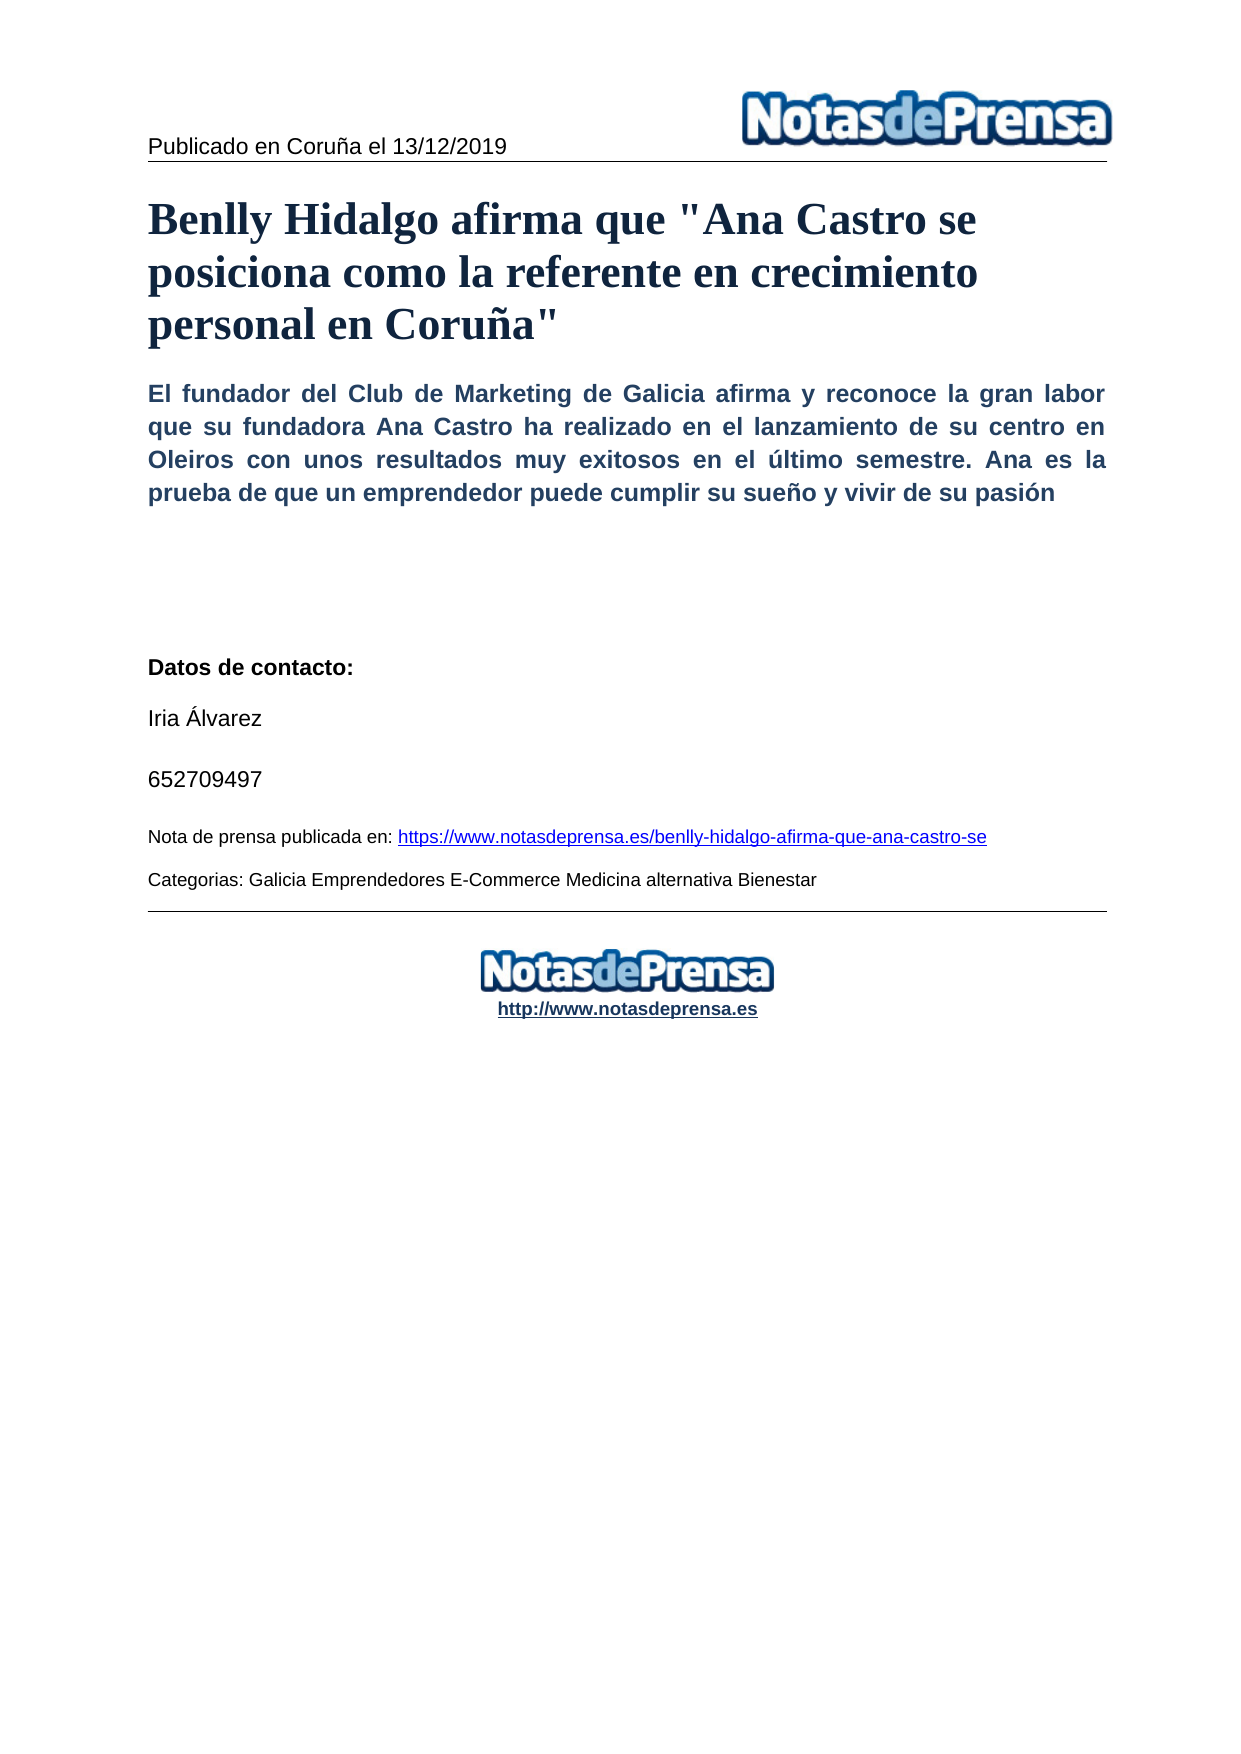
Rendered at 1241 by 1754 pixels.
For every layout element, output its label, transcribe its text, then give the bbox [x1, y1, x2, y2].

subtitle Benlly Hidalgo afirma que "Ana Castro se posiciona como la referente en crecimiento personal en Coruña" [148, 192, 1107, 350]
text Iria Álvarez [148, 705, 1063, 732]
text Publicado en Coruña el 13/12/2019 [148, 133, 1107, 161]
text 652709497 [148, 766, 1063, 792]
picture [742, 90, 1113, 148]
text Categorias: Galicia Emprendedores E-Commerce Medicina alternativa Bienestar [148, 868, 1107, 890]
text Datos de contacto: [148, 654, 1107, 681]
text http://www.notasdeprensa.es [148, 998, 1107, 1019]
subtitle El fundador del Club de Marketing de Galicia afirma y reconoce la gran labor que su fundadora Ana Castro ha realizado en el lanzamiento de su centro en Oleiros con unos resultados muy exitosos en el último semestre. Ana es la prueba de que un emprendedor puede cumplir su sueño y vivir de su pasión [148, 379, 1107, 507]
picture [480, 948, 775, 994]
text Nota de prensa publicada en: https://www.notasdeprensa.es/benlly-hidalgo-afirma-que-ana-castro-se [148, 826, 1107, 848]
